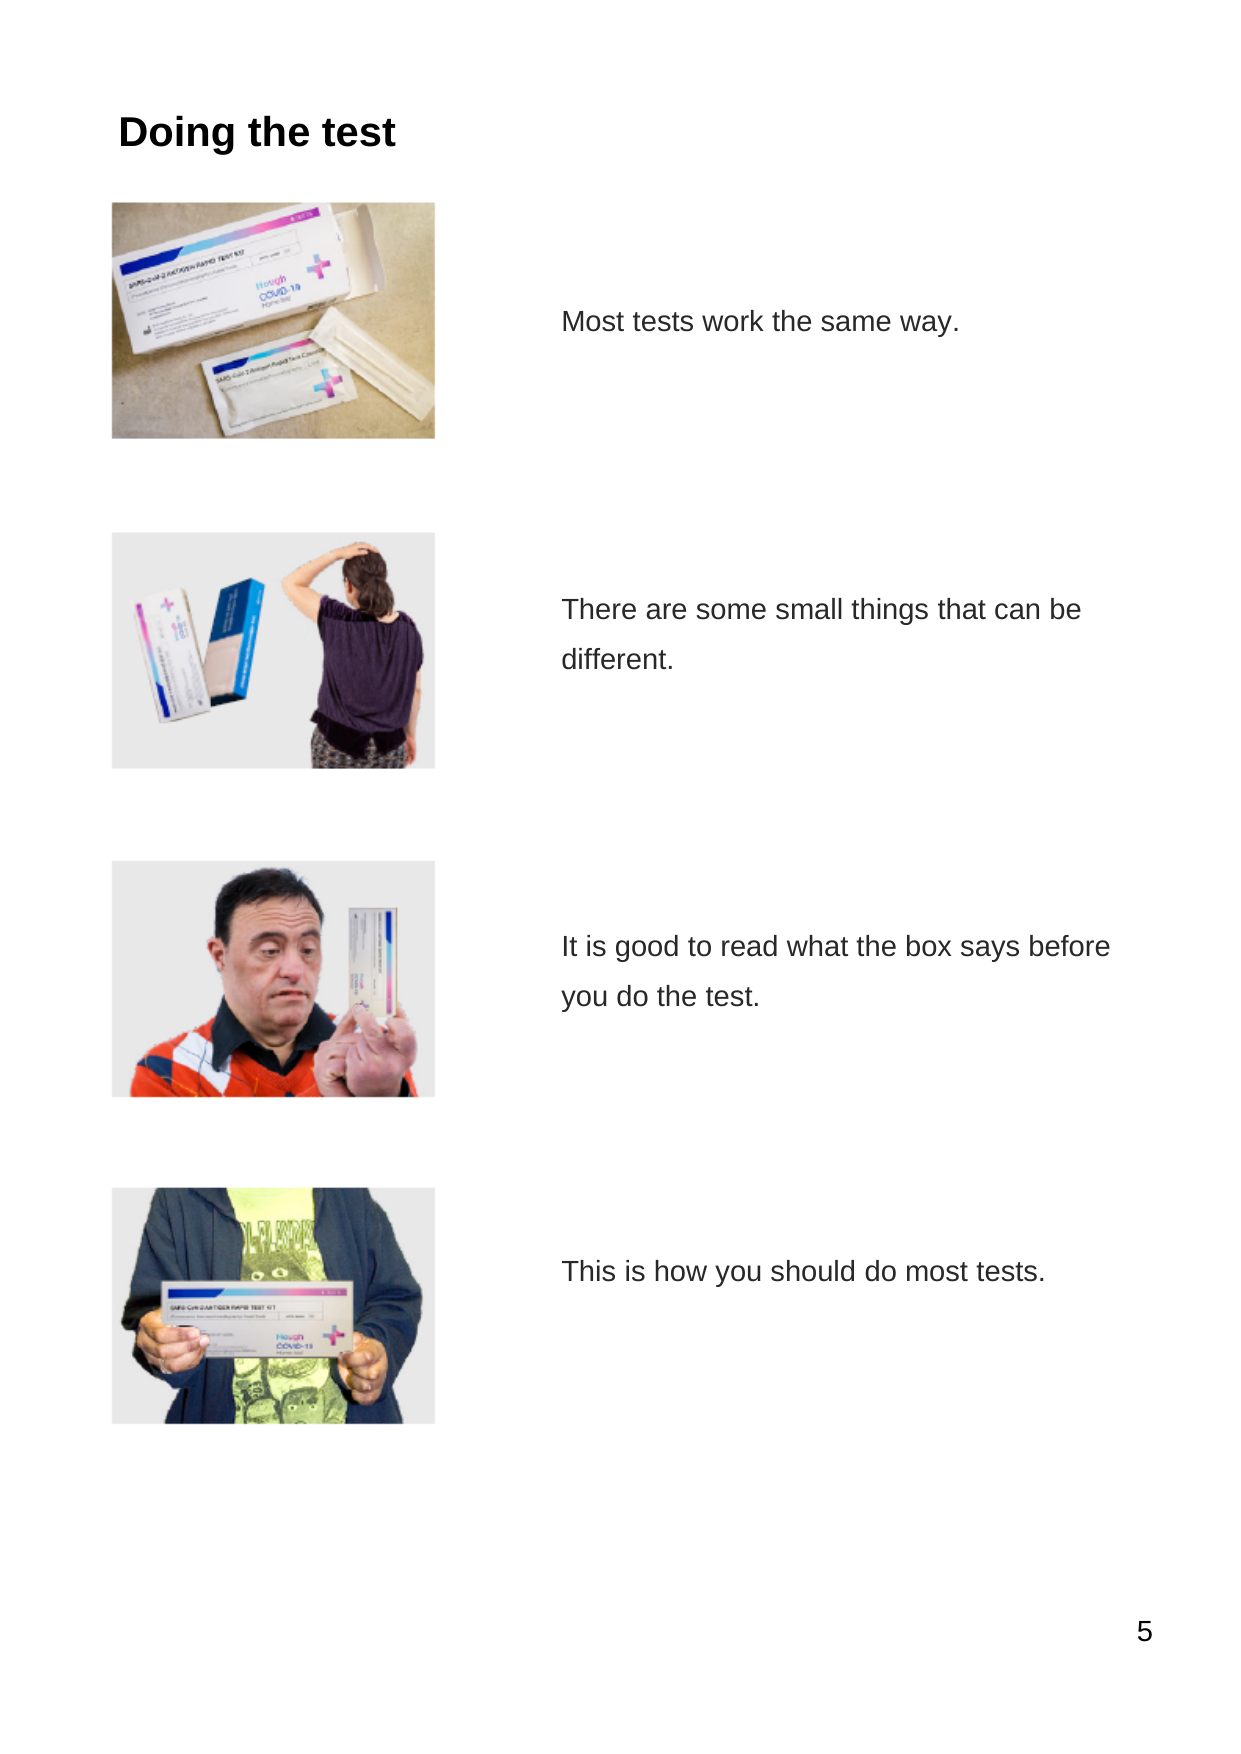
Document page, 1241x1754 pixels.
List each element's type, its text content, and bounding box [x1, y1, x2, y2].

text It is good to read what the box says before you do the test. [561, 929, 1153, 1012]
text There are some small things that can be different. [561, 592, 1153, 675]
text This is how you should do most tests. [561, 1254, 1153, 1287]
subtitle Doing the test [118, 107, 1153, 155]
picture [106, 195, 443, 1432]
text Most tests work the same way. [561, 304, 1153, 338]
